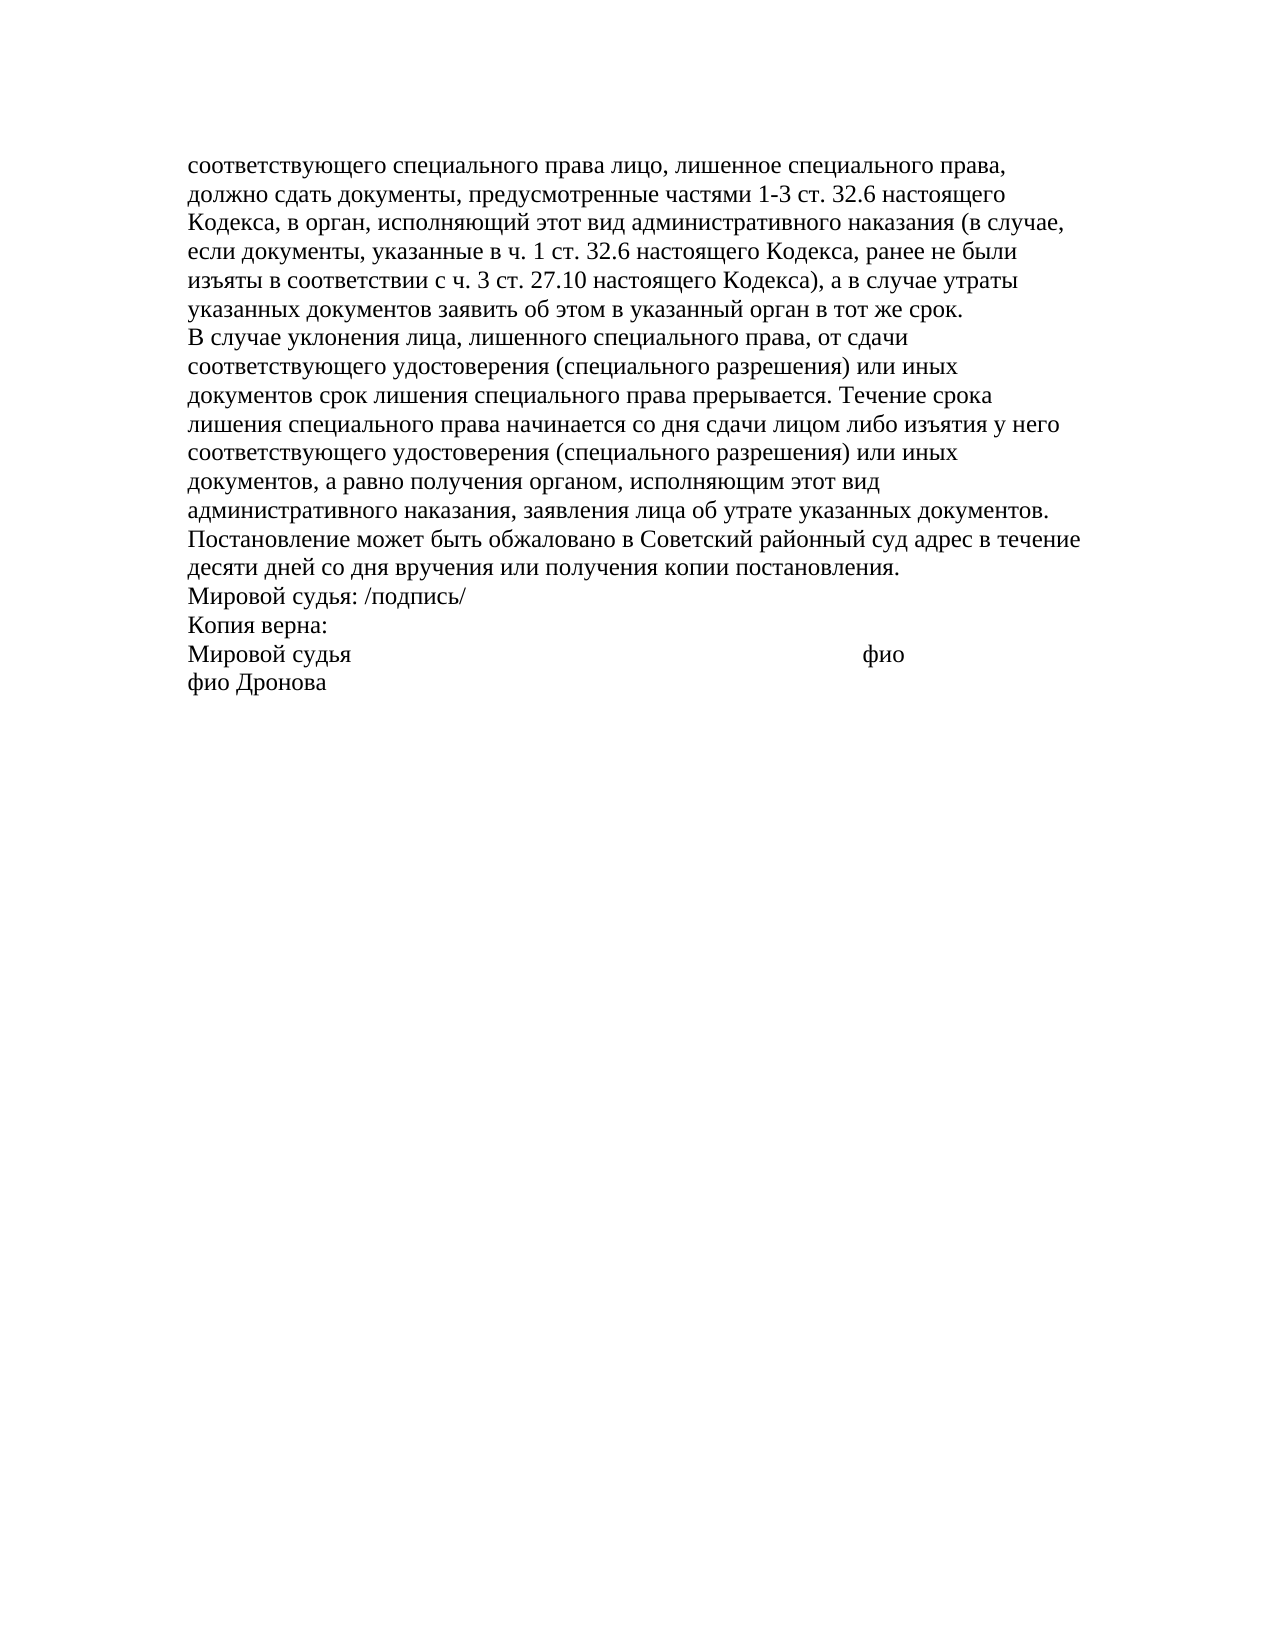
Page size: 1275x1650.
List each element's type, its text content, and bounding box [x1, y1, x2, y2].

text Постановление может быть обжаловано в Советский районный суд адрес в течение десяти дней со дня вручения или получения копии постановления. [187, 524, 1087, 581]
text Копия верна: [187, 610, 1087, 639]
text Мировой судья фио [187, 639, 1087, 667]
text В случае уклонения лица, лишенного специального права, от сдачи соответствующего удостоверения (специального разрешения) или иных документов срок лишения специального права прерывается. Течение срока лишения специального права начинается со дня сдачи лицом либо изъятия у него соответствующего удостоверения (специального разрешения) или иных документов, а равно получения органом, исполняющим этот вид административного наказания, заявления лица об утрате указанных документов. [187, 322, 1087, 524]
text Мировой судья: /подпись/ [187, 581, 1087, 610]
text фио Дронова [187, 667, 1087, 696]
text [187, 150, 1087, 322]
